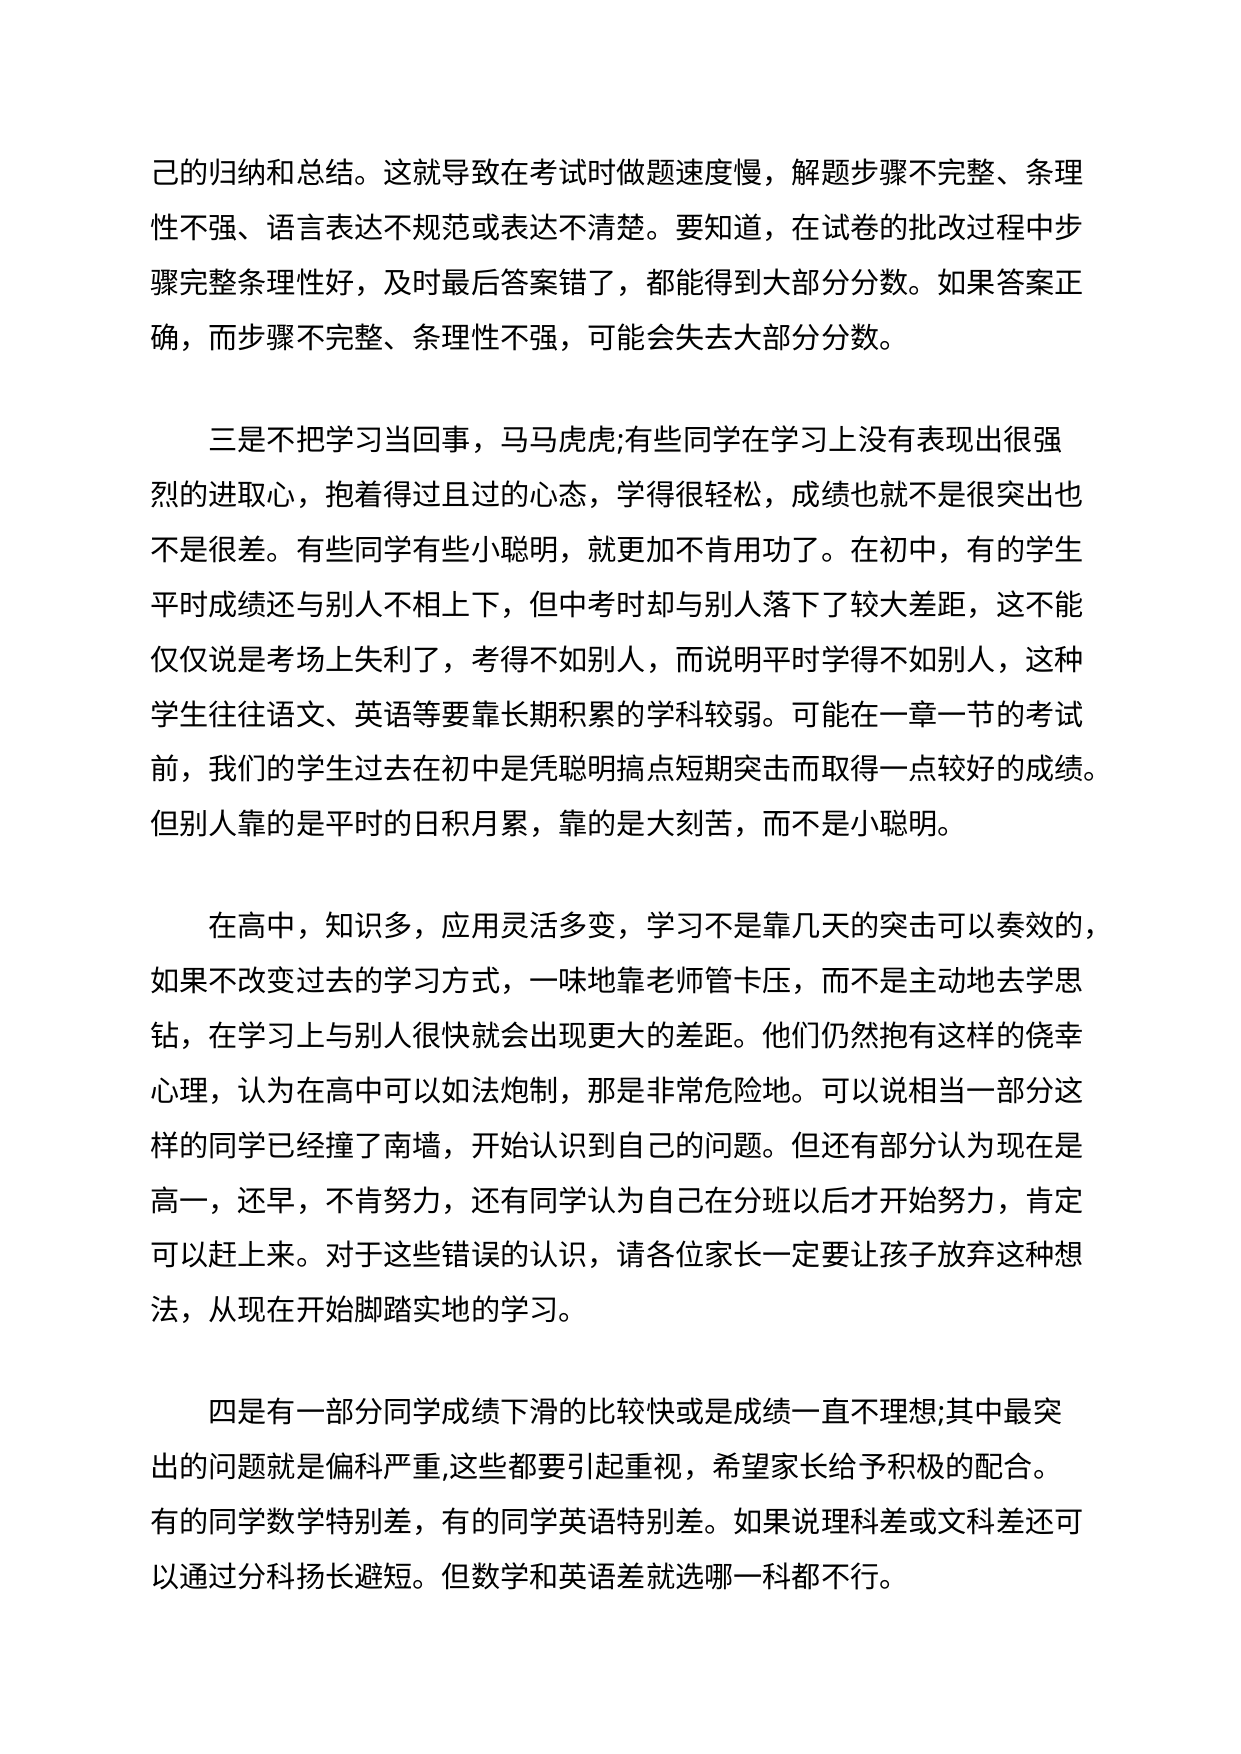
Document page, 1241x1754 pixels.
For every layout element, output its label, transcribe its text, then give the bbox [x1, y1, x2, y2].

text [150, 150, 1090, 357]
text 三是不把学习当回事，马马虎虎;有些同学在学习上没有表现出很强烈的进取心，抱着得过且过的心态，学得很轻松，成绩也就不是很突出也不是很差。有些同学有些小聪明，就更加不肯用功了。在初中，有的学生平时成绩还与别人不相上下，但中考时却与别人落下了较大差距，这不能仅仅说是考场上失利了，考得不如别人，而说明平时学得不如别人，这种学生往往语文、英语等要靠长期积累的学科较弱。可能在一章一节的考试前，我们的学生过去在初中是凭聪明搞点短期突击而取得一点较好的成绩。但别人靠的是平时的日积月累，靠的是大刻苦，而不是小聪明。 [150, 416, 1090, 843]
text 四是有一部分同学成绩下滑的比较快或是成绩一直不理想;其中最突出的问题就是偏科严重,这些都要引起重视，希望家长给予积极的配合。有的同学数学特别差，有的同学英语特别差。如果说理科差或文科差还可以通过分科扬长避短。但数学和英语差就选哪一科都不行。 [150, 1389, 1090, 1596]
text 在高中，知识多，应用灵活多变，学习不是靠几天的突击可以奏效的，如果不改变过去的学习方式，一味地靠老师管卡压，而不是主动地去学思钻，在学习上与别人很快就会出现更大的差距。他们仍然抱有这样的侥幸心理，认为在高中可以如法炮制，那是非常危险地。可以说相当一部分这样的同学已经撞了南墙，开始认识到自己的问题。但还有部分认为现在是高一，还早，不肯努力，还有同学认为自己在分班以后才开始努力，肯定可以赶上来。对于这些错误的认识，请各位家长一定要让孩子放弃这种想法，从现在开始脚踏实地的学习。 [150, 903, 1090, 1329]
